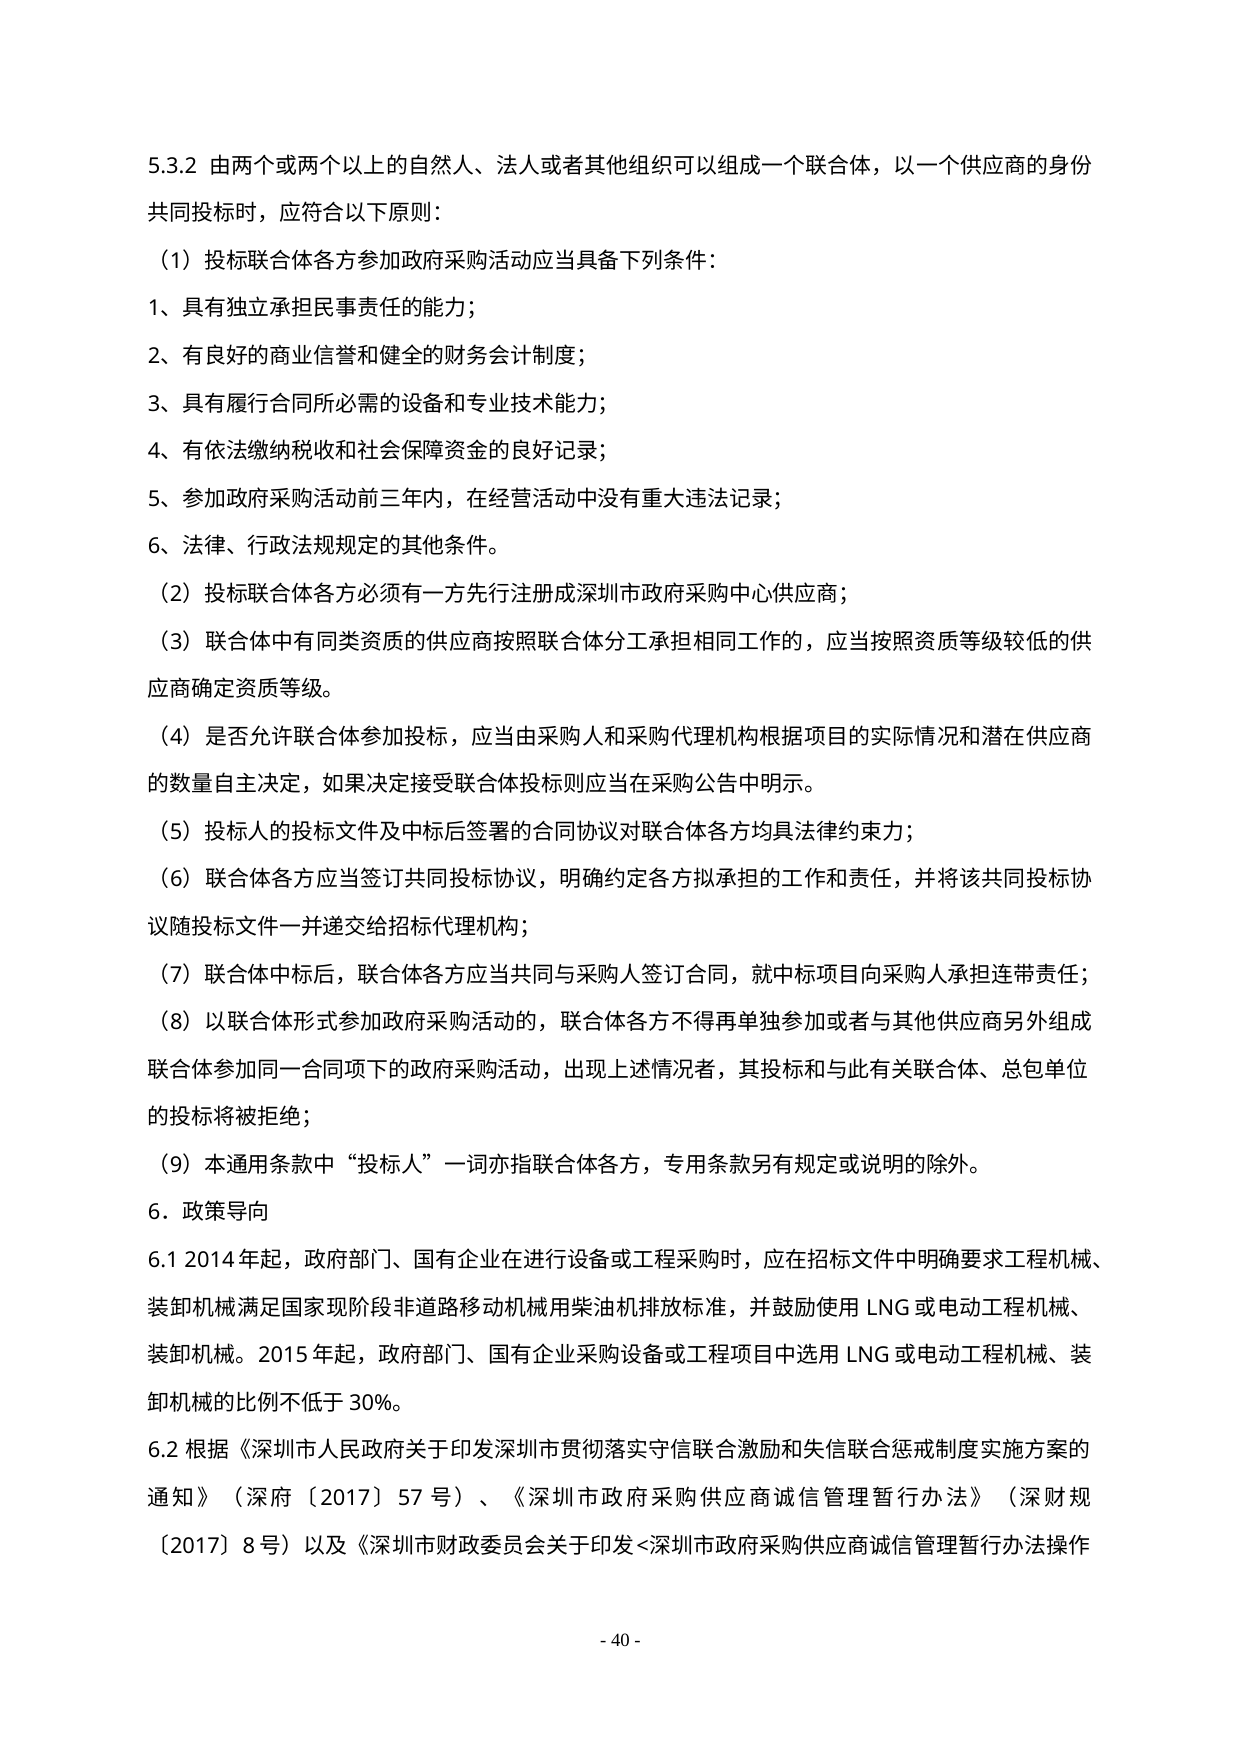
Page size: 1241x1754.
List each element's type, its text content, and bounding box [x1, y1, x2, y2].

text （7）联合体中标后，联合体各方应当共同与采购人签订合同，就中标项目向采购人承担连带责任； [148, 957, 1092, 988]
text （5）投标人的投标文件及中标后签署的合同协议对联合体各方均具法律约束力； [148, 814, 1092, 846]
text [148, 1432, 1092, 1559]
text （1）投标联合体各方参加政府采购活动应当具备下列条件： [148, 243, 1092, 274]
text 2、有良好的商业信誉和健全的财务会计制度； [148, 338, 1092, 370]
text （2）投标联合体各方必须有一方先行注册成深圳市政府采购中心供应商； [148, 576, 1092, 608]
text 5.3.2 由两个或两个以上的自然人、法人或者其他组织可以组成一个联合体，以一个供应商的身份共同投标时，应符合以下原则： [148, 148, 1092, 227]
text 6.1 2014年起，政府部门、国有企业在进行设备或工程采购时，应在招标文件中明确要求工程机械、装卸机械满足国家现阶段非道路移动机械用柴油机排放标准，并鼓励使用LNG或电动工程机械、装卸机械。2015年起，政府部门、国有企业采购设备或工程项目中选用LNG或电动工程机械、装卸机械的比例不低于30%。 [148, 1242, 1092, 1417]
text 5、参加政府采购活动前三年内，在经营活动中没有重大违法记录； [148, 481, 1092, 513]
text （9）本通用条款中“投标人”一词亦指联合体各方，专用条款另有规定或说明的除外。 [148, 1147, 1092, 1178]
text 3、具有履行合同所必需的设备和专业技术能力； [148, 386, 1092, 417]
text （6）联合体各方应当签订共同投标协议，明确约定各方拟承担的工作和责任，并将该共同投标协议随投标文件一并递交给招标代理机构； [148, 861, 1092, 941]
text （3）联合体中有同类资质的供应商按照联合体分工承担相同工作的，应当按照资质等级较低的供应商确定资质等级。 [148, 624, 1092, 703]
text 6．政策导向 [148, 1194, 1092, 1226]
text 1、具有独立承担民事责任的能力； [148, 290, 1092, 322]
text 6、法律、行政法规规定的其他条件。 [148, 528, 1092, 560]
text （8）以联合体形式参加政府采购活动的，联合体各方不得再单独参加或者与其他供应商另外组成联合体参加同一合同项下的政府采购活动，出现上述情况者，其投标和与此有关联合体、总包单位的投标将被拒绝； [148, 1004, 1092, 1131]
text （4）是否允许联合体参加投标，应当由采购人和采购代理机构根据项目的实际情况和潜在供应商的数量自主决定，如果决定接受联合体投标则应当在采购公告中明示。 [148, 719, 1092, 798]
text 4、有依法缴纳税收和社会保障资金的良好记录； [148, 433, 1092, 465]
